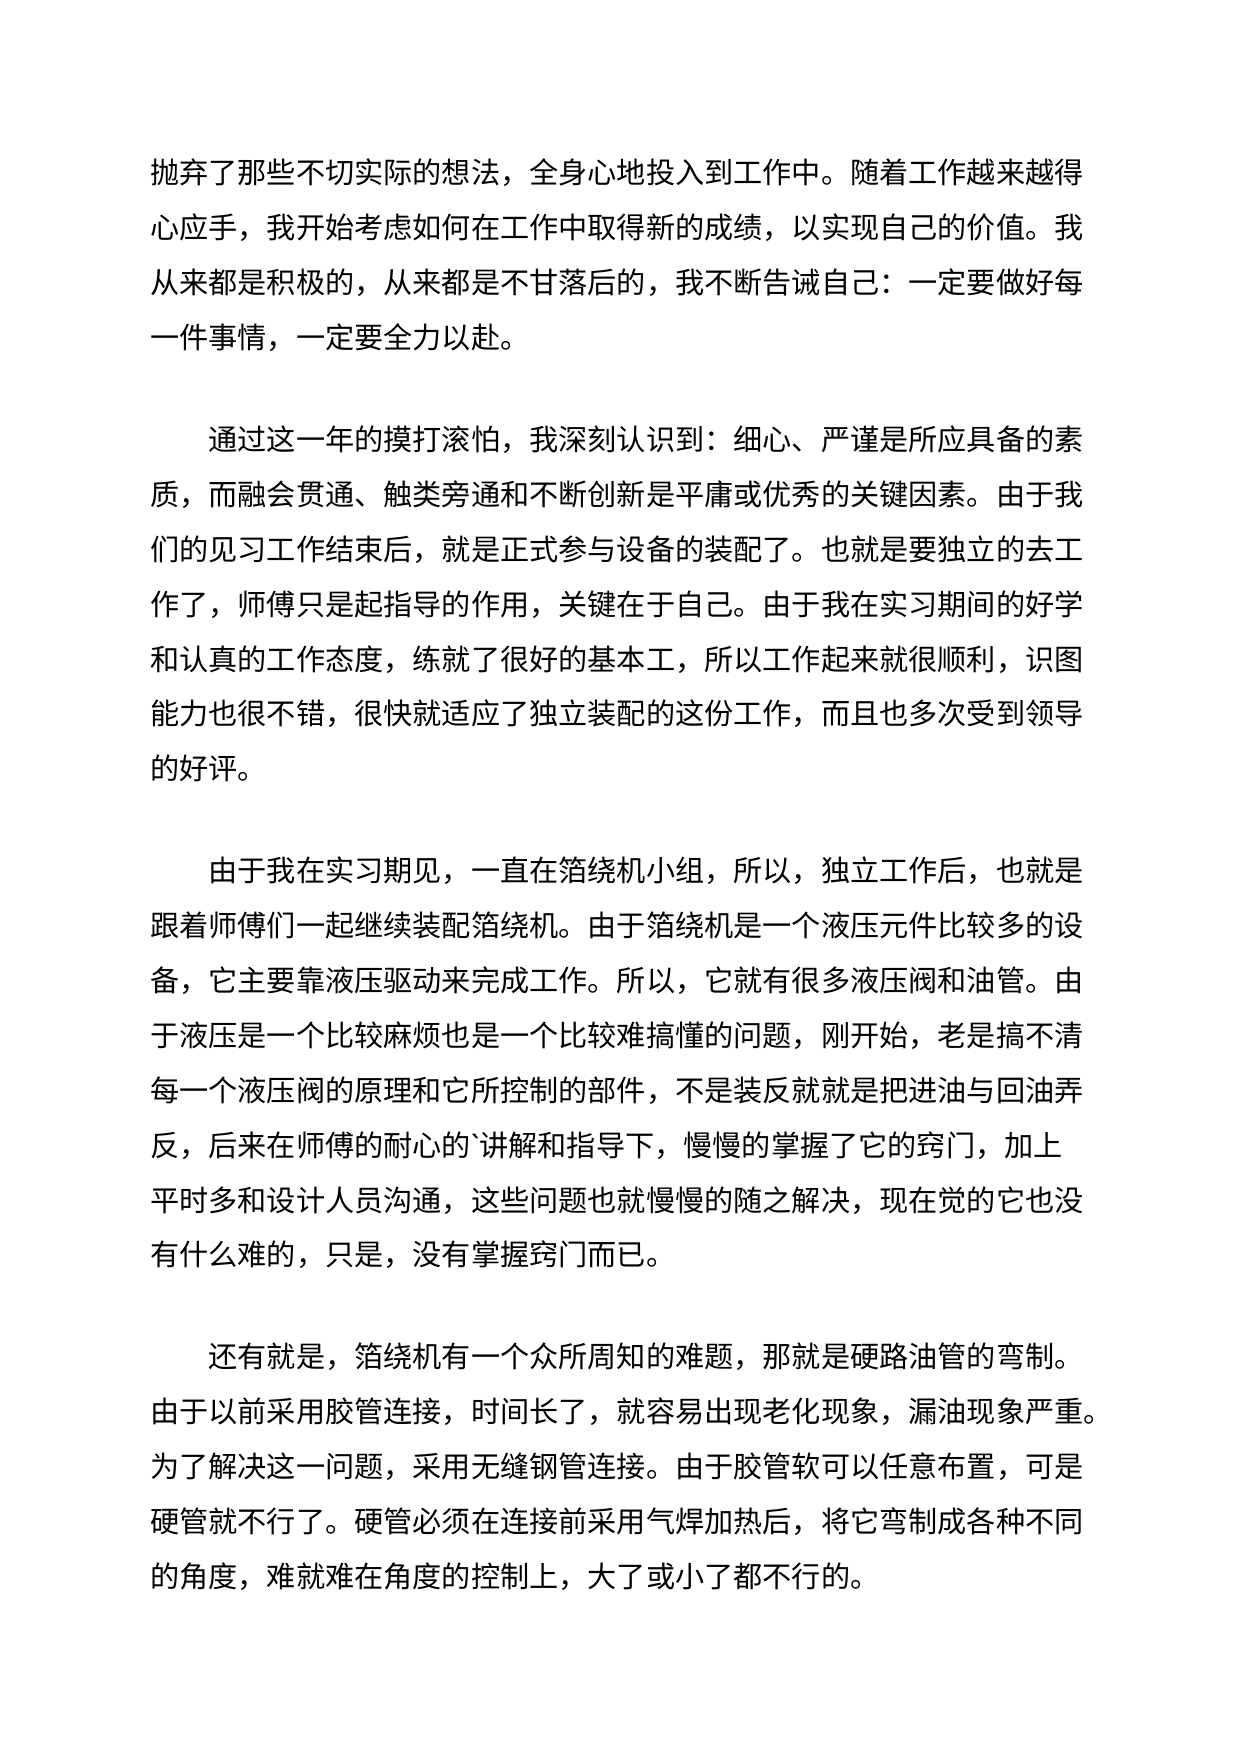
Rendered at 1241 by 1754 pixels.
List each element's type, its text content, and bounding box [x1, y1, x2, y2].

text 通过这一年的摸打滚怕，我深刻认识到：细心、严谨是所应具备的素质，而融会贯通、触类旁通和不断创新是平庸或优秀的关键因素。由于我们的见习工作结束后，就是正式参与设备的装配了。也就是要独立的去工作了，师傅只是起指导的作用，关键在于自己。由于我在实习期间的好学和认真的工作态度，练就了很好的基本工，所以工作起来就很顺利，识图能力也很不错，很快就适应了独立装配的这份工作，而且也多次受到领导的好评。 [150, 416, 1090, 788]
text 还有就是，箔绕机有一个众所周知的难题，那就是硬路油管的弯制。由于以前采用胶管连接，时间长了，就容易出现老化现象，漏油现象严重。为了解决这一问题，采用无缝钢管连接。由于胶管软可以任意布置，可是硬管就不行了。硬管必须在连接前采用气焊加热后，将它弯制成各种不同的角度，难就难在角度的控制上，大了或小了都不行的。 [150, 1334, 1090, 1596]
text 由于我在实习期见，一直在箔绕机小组，所以，独立工作后，也就是跟着师傅们一起继续装配箔绕机。由于箔绕机是一个液压元件比较多的设备，它主要靠液压驱动来完成工作。所以，它就有很多液压阀和油管。由于液压是一个比较麻烦也是一个比较难搞懂的问题，刚开始，老是搞不清每一个液压阀的原理和它所控制的部件，不是装反就就是把进油与回油弄反，后来在师傅的耐心的`讲解和指导下，慢慢的掌握了它的窍门，加上平时多和设计人员沟通，这些问题也就慢慢的随之解决，现在觉的它也没有什么难的，只是，没有掌握窍门而已。 [150, 848, 1090, 1274]
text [150, 150, 1090, 357]
